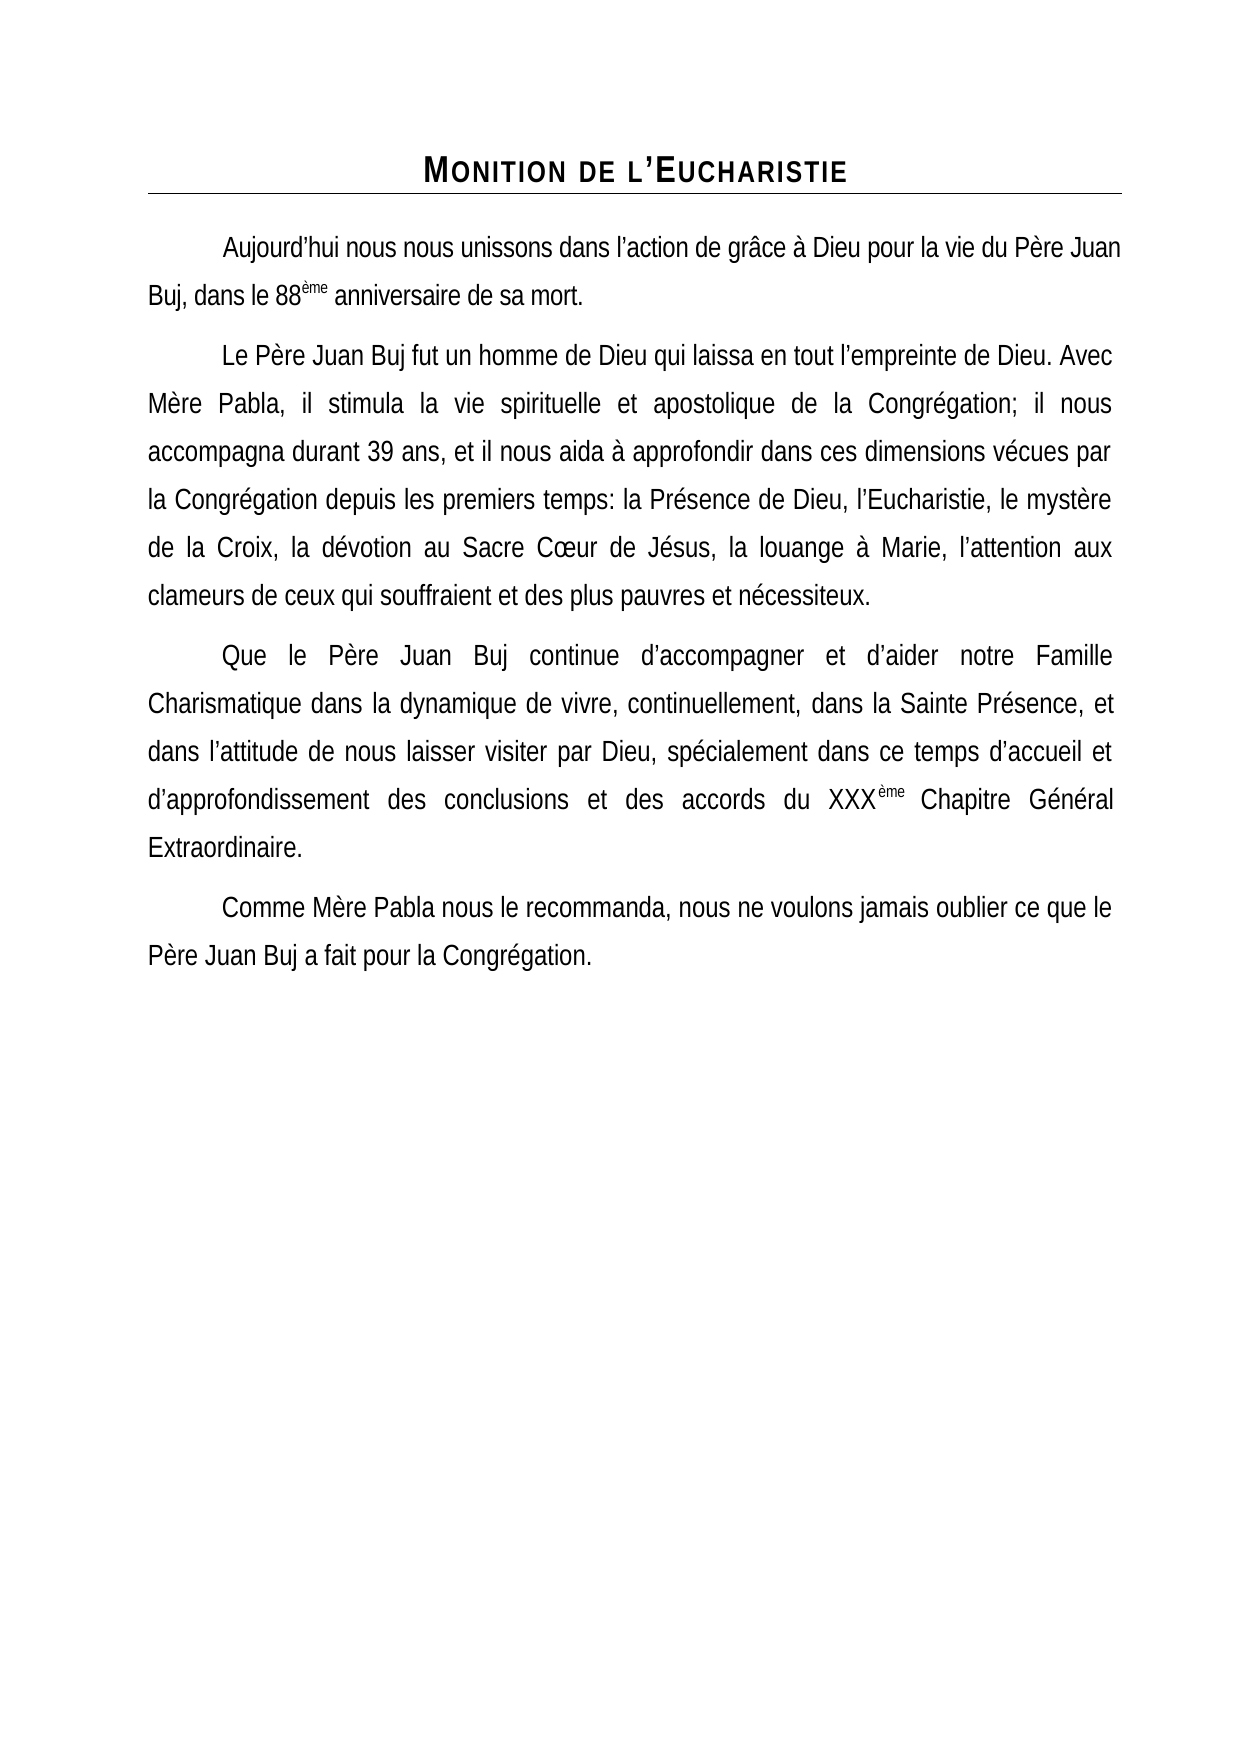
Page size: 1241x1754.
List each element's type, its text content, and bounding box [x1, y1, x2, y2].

text Le Père Juan Buj fut un homme de Dieu qui laissa en tout l’empreinte de Dieu. Avec Mère Pabla, il stimula la vie spirituelle et apostolique de la Congrégation; il nous accompagna durant 39 ans, et il nous aida à approfondir dans ces dimensions vécues par la Congrégation depuis les premiers temps: la Présence de Dieu, l’Eucharistie, le mystère de la Croix, la dévotion au Sacre Cœur de Jésus, la louange à Marie, l’attention aux clameurs de ceux qui souffraient et des plus pauvres et nécessiteux. [148, 327, 1114, 615]
text Comme Mère Pabla nous le recommanda, nous ne voulons jamais oublier ce que le Père Juan Buj a fait pour la Congrégation. [148, 879, 1114, 975]
text Que le Père Juan Buj continue d’accompagner et d’aider notre Famille Charismatique dans la dynamique de vivre, continuellement, dans la Sainte Présence, et dans l’attitude de nous laisser visiter par Dieu, spécialement dans ce temps d’accueil et d’approfondissement des conclusions et des accords du XXXème Chapitre Général Extraordinaire. [148, 627, 1114, 867]
text Aujourd’hui nous nous unissons dans l’action de grâce à Dieu pour la vie du Père Juan Buj, dans le 88ème anniversaire de sa mort. [148, 219, 1122, 315]
text Monition de l’Eucharistie [148, 148, 1122, 193]
